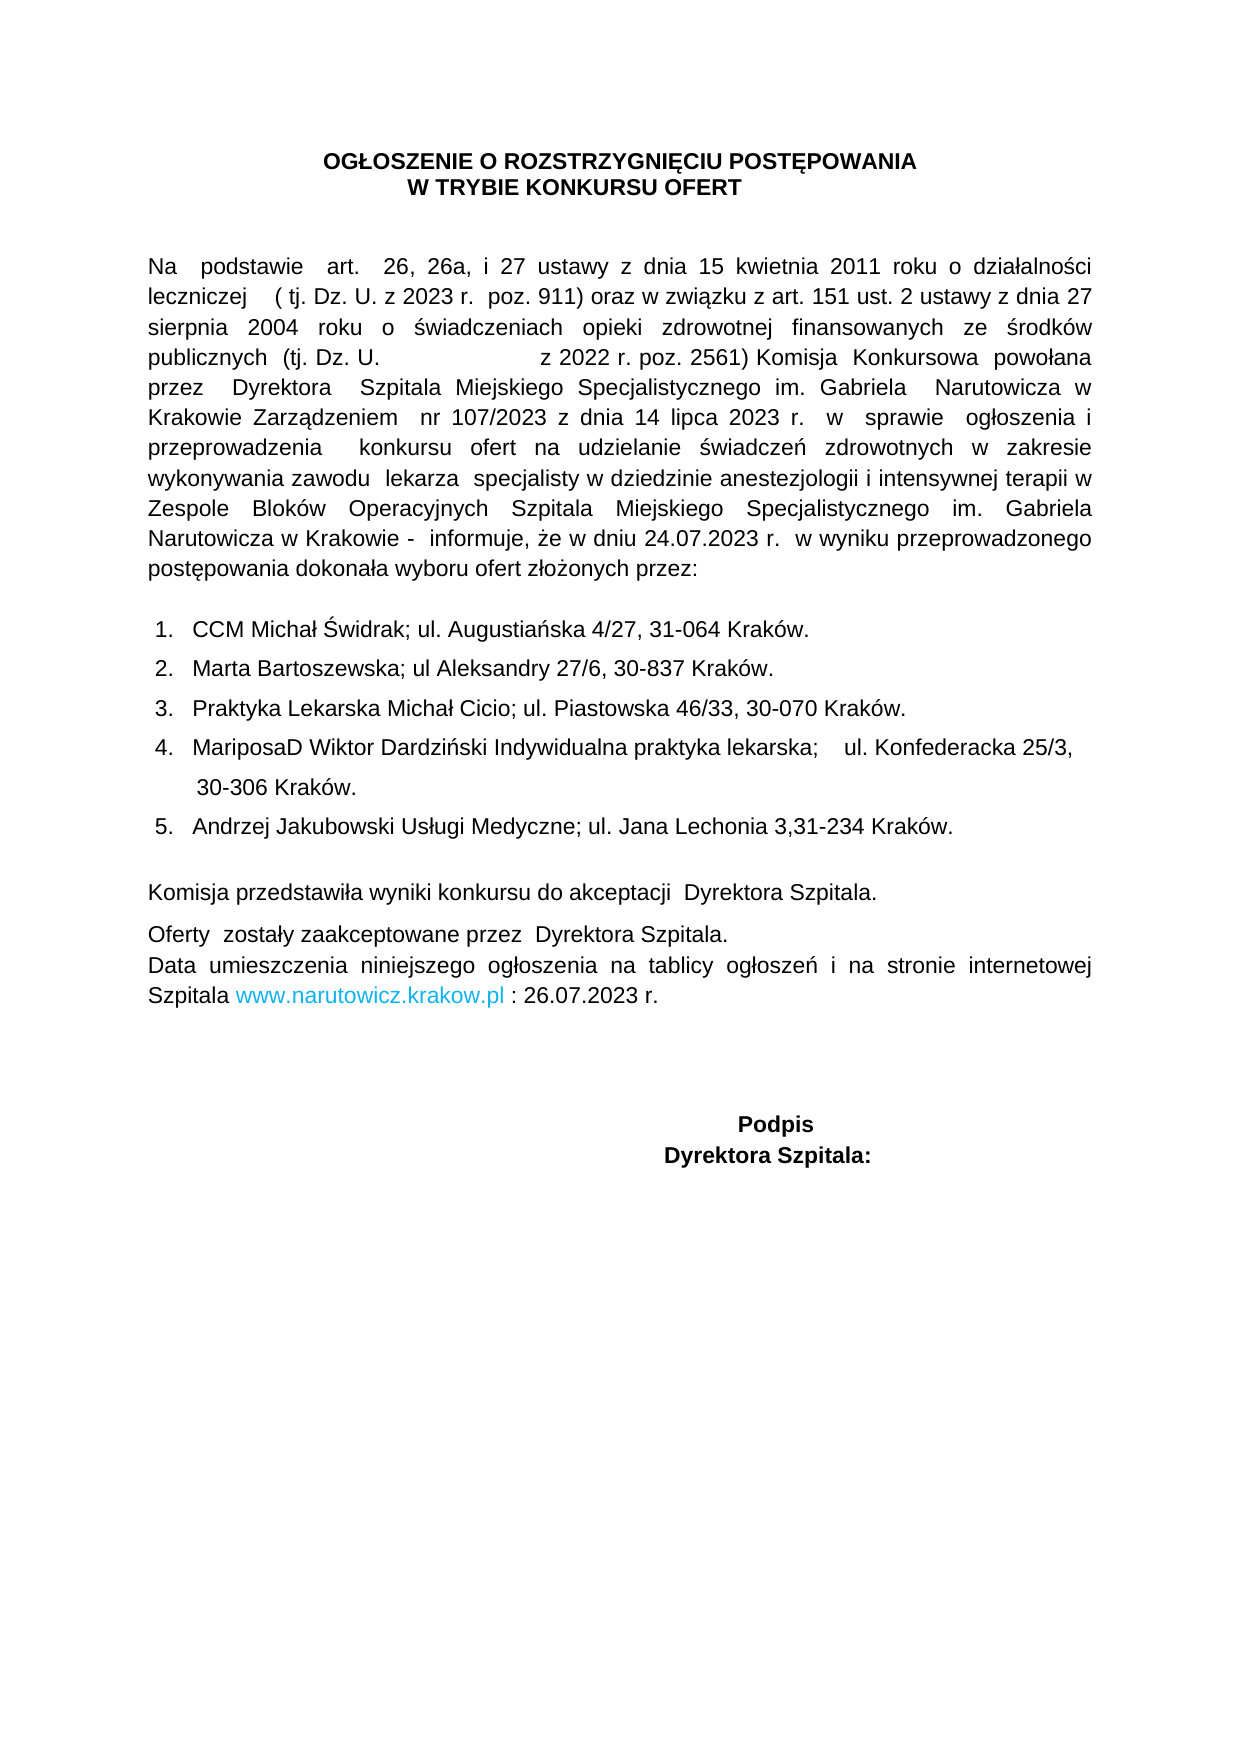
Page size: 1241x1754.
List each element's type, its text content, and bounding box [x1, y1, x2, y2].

list MariposaD Wiktor Dardziński Indywidualna praktyka lekarska; ul. Konfederacka 25/3, [154, 734, 1093, 760]
text 30-306 Kraków. [177, 773, 1093, 800]
text Oferty zostały zaakceptowane przez Dyrektora Szpitala. [148, 921, 1093, 948]
list Andrzej Jakubowski Usługi Medyczne; ul. Jana Lechonia 3,31-234 Kraków. [154, 813, 1093, 839]
text Komisja przedstawiła wyniki konkursu do akceptacji Dyrektora Szpitala. [148, 879, 1093, 905]
list CCM Michał Świdrak; ul. Augustiańska 4/27, 31-064 Kraków. [154, 616, 1093, 642]
subtitle W TRYBIE KONKURSU OFERT [295, 174, 1093, 200]
list Praktyka Lekarska Michał Cicio; ul. Piastowska 46/33, 30-070 Kraków. [154, 694, 1093, 721]
text Podpis [664, 1106, 1093, 1137]
subtitle OGŁOSZENIE O ROZSTRZYGNIĘCIU POSTĘPOWANIA [148, 148, 1093, 174]
text Na podstawie art. 26, 26a, i 27 ustawy z dnia 15 kwietnia 2011 roku o działalności leczniczej ( tj. Dz. U. z 2023 r. poz. 911) oraz w związku z art. 151 ust. 2 ustawy z dnia 27 sierpnia 2004 roku o świadczeniach opieki zdrowotnej finansowanych ze środków publicznych (tj. Dz. U. z 2022 r. poz. 2561) Komisja Konkursowa powołana przez Dyrektora Szpitala Miejskiego Specjalistycznego im. Gabriela Narutowicza w Krakowie Zarządzeniem nr 107/2023 z dnia 14 lipca 2023 r. w sprawie ogłoszenia i przeprowadzenia konkursu ofert na udzielanie świadczeń zdrowotnych w zakresie wykonywania zawodu lekarza specjalisty w dziedzinie anestezjologii i intensywnej terapii w Zespole Bloków Operacyjnych Szpitala Miejskiego Specjalistycznego im. Gabriela Narutowicza w Krakowie - informuje, że w dniu 24.07.2023 r. w wyniku przeprowadzonego postępowania dokonała wyboru ofert złożonych przez: [148, 253, 1093, 581]
text Dyrektora Szpitala: [148, 1137, 1093, 1168]
text Data umieszczenia niniejszego ogłoszenia na tablicy ogłoszeń i na stronie internetowej Szpitala www.narutowicz.krakow.pl : 26.07.2023 r. [148, 952, 1093, 1008]
list Marta Bartoszewska; ul Aleksandry 27/6, 30-837 Kraków. [154, 655, 1093, 681]
